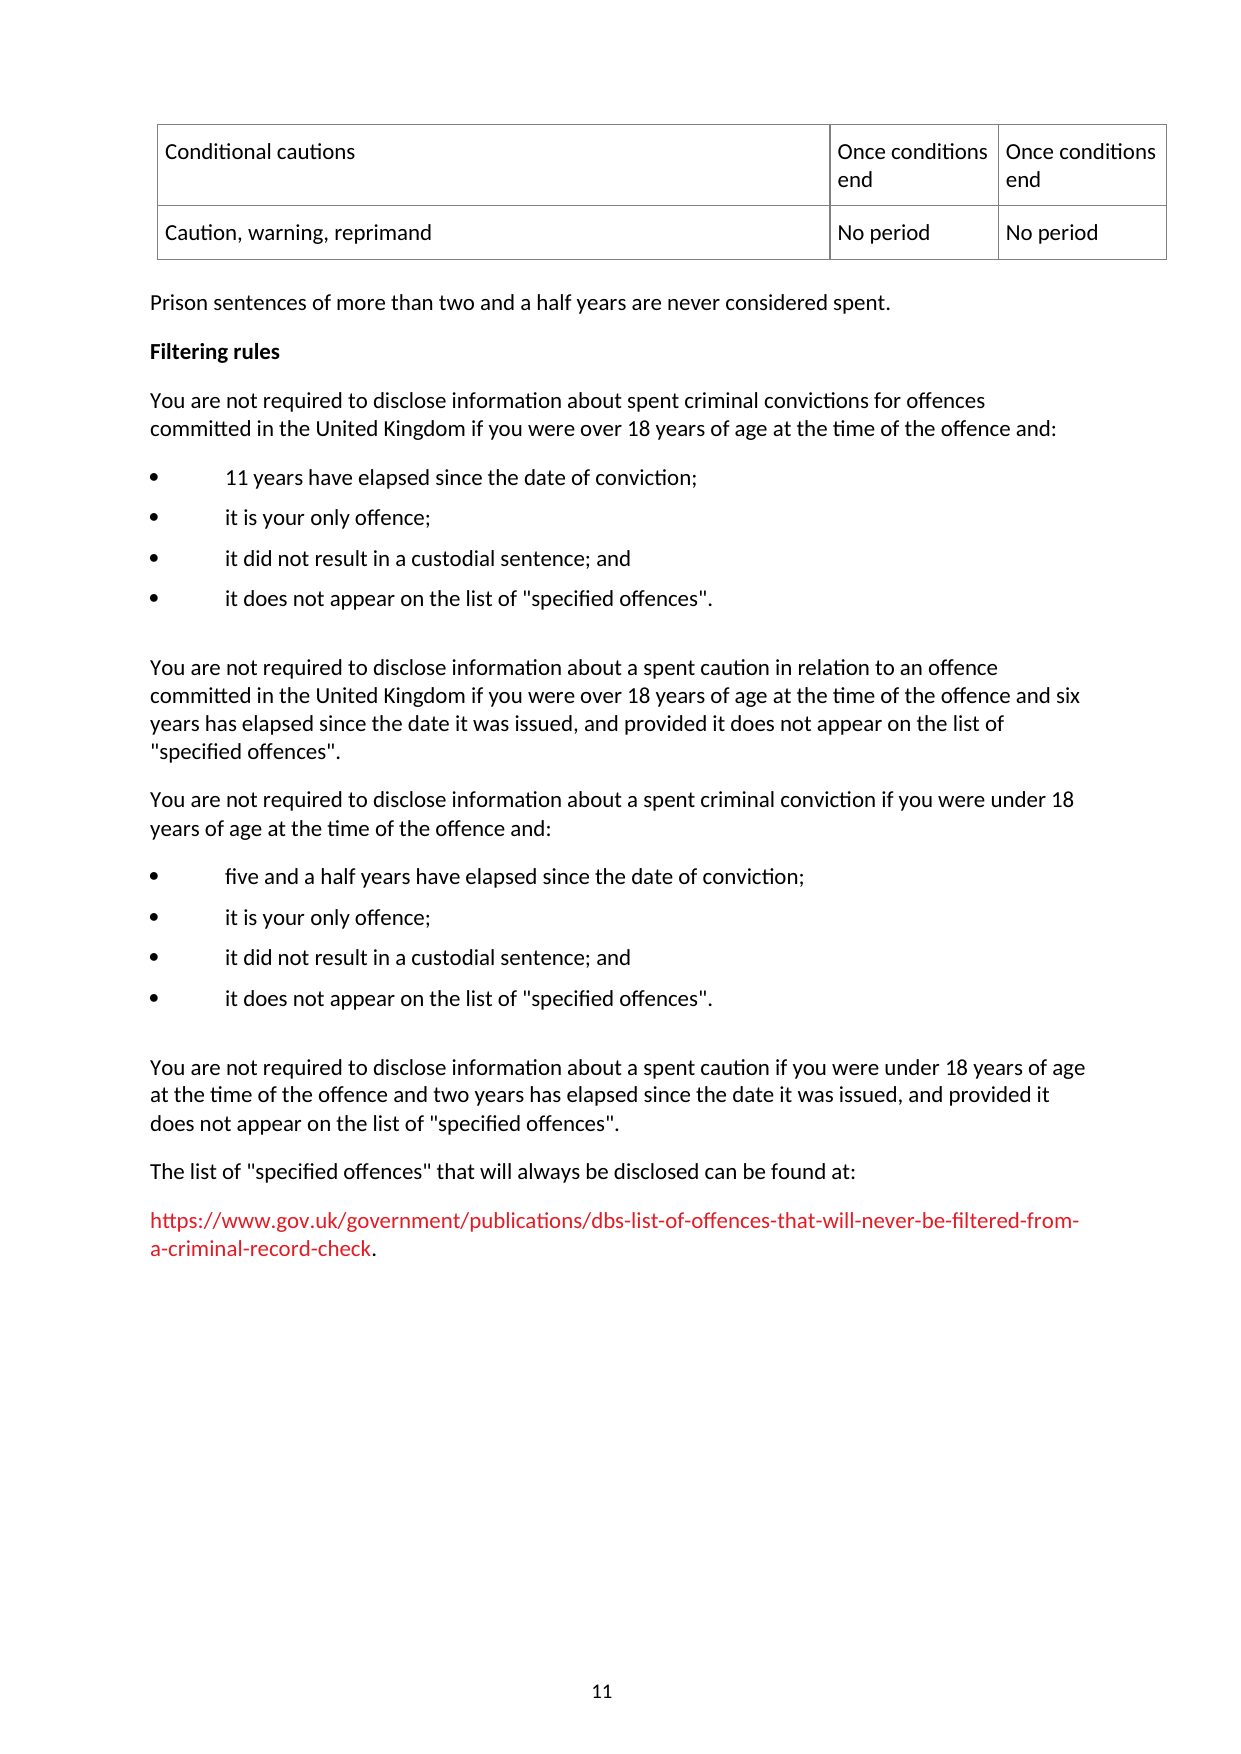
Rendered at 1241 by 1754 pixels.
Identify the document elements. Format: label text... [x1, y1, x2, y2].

list 11 years have elapsed since the date of conviction; [150, 463, 1090, 491]
list it is your only offence; [150, 503, 1090, 531]
text You are not required to disclose information about a spent caution if you were under 18 years of age at the time of the offence and two years has elapsed since the date it was issued, and provided it does not appear on the list of "specified offences". [150, 1053, 1090, 1137]
list it is your only offence; [150, 903, 1090, 931]
table_cell No period [831, 206, 998, 259]
text You are not required to disclose information about a spent caution in relation to an offence committed in the if you were over 18 years of age at the time of the offence and six years has elapsed since the date it was issued, and provided it does not appear on the list of "specified offences". [150, 653, 1090, 765]
table_cell No period [999, 206, 1166, 259]
text You are not required to disclose information about spent criminal convictions for offences committed in the United Kingdom if you were over 18 years of age at the time of the offence and: [150, 386, 1090, 442]
text Prison sentences of more than two and a half years are never considered spent. [150, 288, 1090, 316]
table_cell Caution, warning, reprimand [158, 206, 829, 259]
table_cell Once conditions end [999, 125, 1166, 205]
table_cell Once conditions end [831, 125, 998, 205]
list it does not appear on the list of "specified offences". [150, 584, 1090, 640]
text You are not required to disclose information about a spent criminal conviction if you were under 18 years of age at the time of the offence and: [150, 786, 1090, 842]
text https://www.gov.uk/government/publications/dbs-list-of-offences-that-will-never-be-filtered-from-a-criminal-record-check. [150, 1206, 1090, 1262]
list it did not result in a custodial sentence; and [150, 943, 1090, 972]
list it did not result in a custodial sentence; and [150, 544, 1090, 572]
list five and a half years have elapsed since the date of conviction; [150, 862, 1090, 891]
list it does not appear on the list of "specified offences". [150, 984, 1090, 1040]
table_cell Conditional cautions [158, 125, 829, 205]
subtitle Filtering rules [150, 337, 1090, 365]
text The list of "specified offences" that will always be disclosed can be found at: [150, 1157, 1090, 1186]
